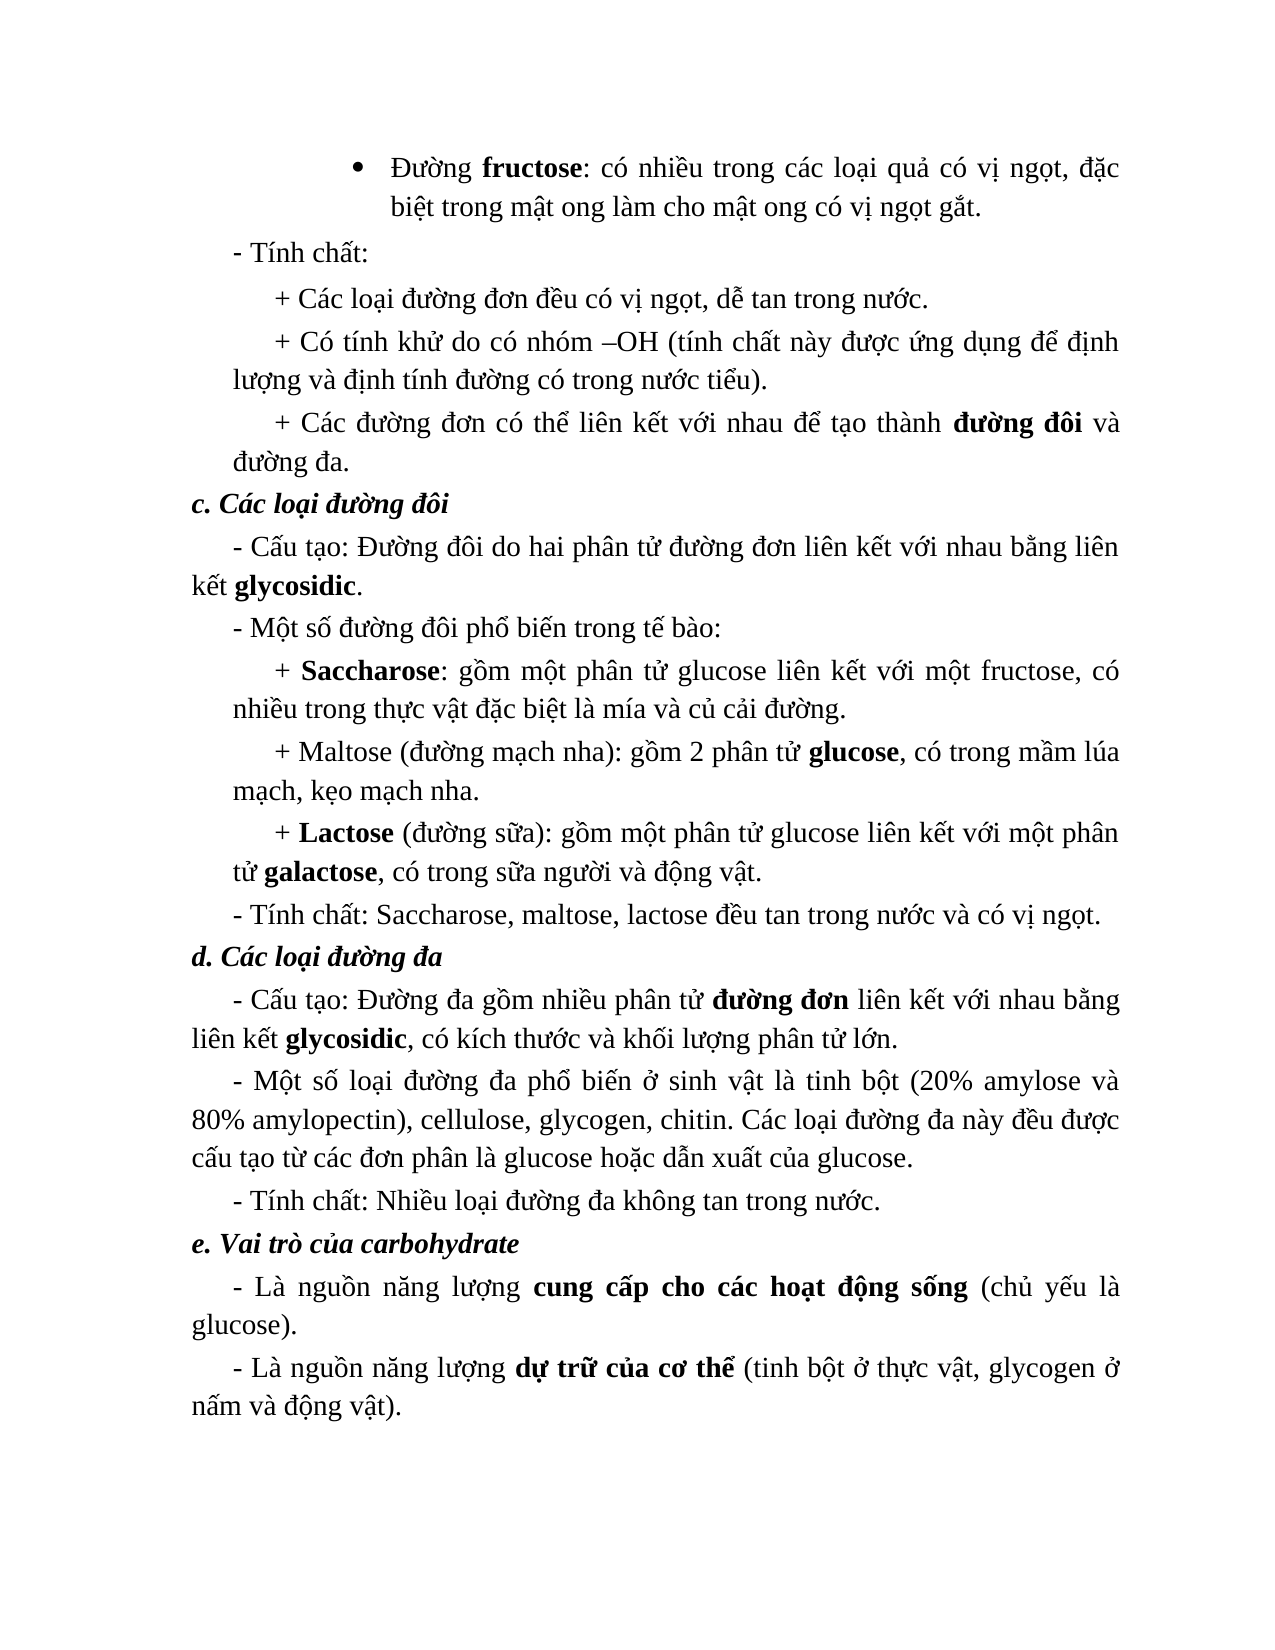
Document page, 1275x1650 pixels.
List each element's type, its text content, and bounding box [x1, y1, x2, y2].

text - Một số loại đường đa phổ biến ở sinh vật là tinh bột (20% amylose và 80% amylopectin), cellulose, glycogen, chitin. Các loại đường đa này đều được cấu tạo từ các đơn phân là glucose hoặc dẫn xuất của glucose. [191, 1063, 1120, 1174]
text + Có tính khử do có nhóm –OH (tính chất này được ứng dụng để định lượng và định tính đường có trong nước tiểu). [233, 324, 1120, 396]
text - Tính chất: Saccharose, maltose, lactose đều tan trong nước và có vị ngọt. [191, 897, 1120, 930]
text - Là nguồn năng lượng cung cấp cho các hoạt động sống (chủ yếu là glucose). [191, 1269, 1120, 1341]
text + Saccharose: gồm một phân tử glucose liên kết với một fructose, có nhiều trong thực vật đặc biệt là mía và củ cải đường. [233, 653, 1120, 725]
text + Các đường đơn có thể liên kết với nhau để tạo thành đường đôi và đường đa. [233, 405, 1120, 477]
text + Lactose (đường sữa): gồm một phân tử glucose liên kết với một phân tử galactose, có trong sữa người và động vật. [233, 816, 1120, 888]
text - Cấu tạo: Đường đôi do hai phân tử đường đơn liên kết với nhau bằng liên kết glycosidic. [191, 529, 1120, 601]
text d. Các loại đường đa [150, 939, 1125, 973]
text - Cấu tạo: Đường đa gồm nhiều phân tử đường đơn liên kết với nhau bằng liên kết glycosidic, có kích thước và khối lượng phân tử lớn. [191, 982, 1120, 1054]
text c. Các loại đường đôi [150, 486, 1125, 520]
text - Tính chất: [191, 231, 1120, 271]
text e. Vai trò của carbohydrate [150, 1226, 1125, 1259]
text + Maltose (đường mạch nha): gồm 2 phân tử glucose, có trong mầm lúa mạch, kẹo mạch nha. [233, 734, 1120, 806]
text + Các loại đường đơn đều có vị ngọt, dễ tan trong nước. [233, 281, 1120, 315]
text - Một số đường đôi phổ biến trong tế bào: [191, 610, 1120, 644]
list Đường fructose: có nhiều trong các loại quả có vị ngọt, đặc biệt trong mật ong làm cho mật ong có vị ngọt gắt. [353, 150, 1120, 222]
text - Tính chất: Nhiều loại đường đa không tan trong nước. [191, 1183, 1120, 1217]
text - Là nguồn năng lượng dự trữ của cơ thể (tinh bột ở thực vật, glycogen ở nấm và động vật). [191, 1350, 1120, 1422]
